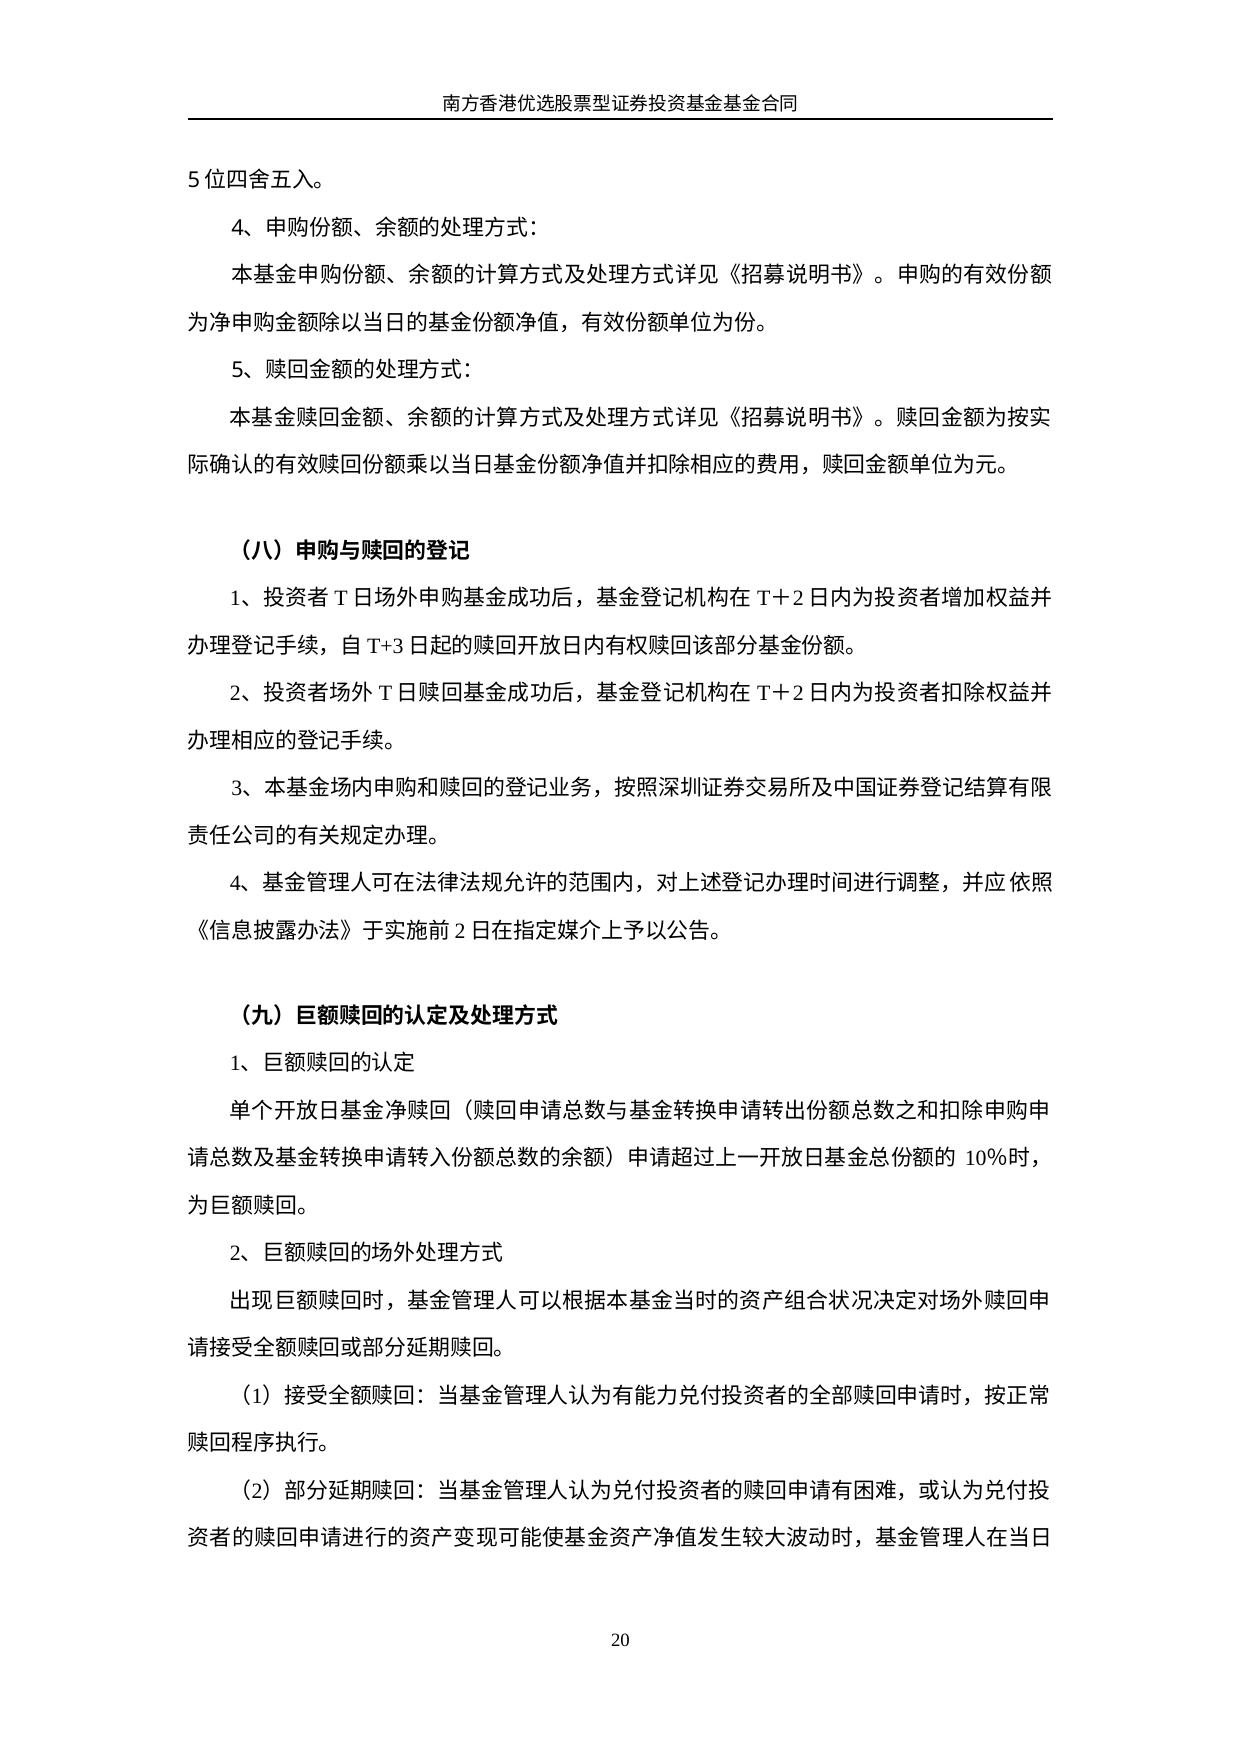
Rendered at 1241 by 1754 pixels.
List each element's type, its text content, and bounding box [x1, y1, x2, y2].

text （1）接受全额赎回：当基金管理人认为有能力兑付投资者的全部赎回申请时，按正常赎回程序执行。 [187, 1378, 1053, 1457]
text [187, 162, 1053, 194]
text 2、巨额赎回的场外处理方式 [187, 1235, 1053, 1267]
text （九）巨额赎回的认定及处理方式 [187, 998, 1053, 1029]
text 出现巨额赎回时，基金管理人可以根据本基金当时的资产组合状况决定对场外赎回申请接受全额赎回或部分延期赎回。 [187, 1283, 1053, 1362]
text 单个开放日基金净赎回（赎回申请总数与基金转换申请转出份额总数之和扣除申购申请总数及基金转换申请转入份额总数的余额）申请超过上一开放日基金总份额的10％时，为巨额赎回。 [187, 1093, 1053, 1219]
text 3、本基金场内申购和赎回的登记业务，按照深圳证券交易所及中国证券登记结算有限责任公司的有关规定办理。 [187, 770, 1053, 849]
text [187, 1473, 1053, 1552]
text 2、投资者场外T日赎回基金成功后，基金登记机构在T＋2日内为投资者扣除权益并办理相应的登记手续。 [187, 675, 1053, 754]
text 1、投资者T日场外申购基金成功后，基金登记机构在T＋2日内为投资者增加权益并办理登记手续，自T+3日起的赎回开放日内有权赎回该部分基金份额。 [187, 580, 1053, 659]
text 5、赎回金额的处理方式： [187, 352, 1053, 384]
text 本基金申购份额、余额的计算方式及处理方式详见《招募说明书》。申购的有效份额为净申购金额除以当日的基金份额净值，有效份额单位为份。 [187, 257, 1053, 336]
text 1、巨额赎回的认定 [187, 1045, 1053, 1077]
text （八）申购与赎回的登记 [187, 533, 1053, 564]
text 4、基金管理人可在法律法规允许的范围内，对上述登记办理时间进行调整，并应依照《信息披露办法》于实施前2日在指定媒介上予以公告。 [187, 865, 1053, 944]
text 4、申购份额、余额的处理方式： [187, 209, 1053, 241]
text 本基金赎回金额、余额的计算方式及处理方式详见《招募说明书》。赎回金额为按实际确认的有效赎回份额乘以当日基金份额净值并扣除相应的费用，赎回金额单位为元。 [187, 400, 1053, 479]
